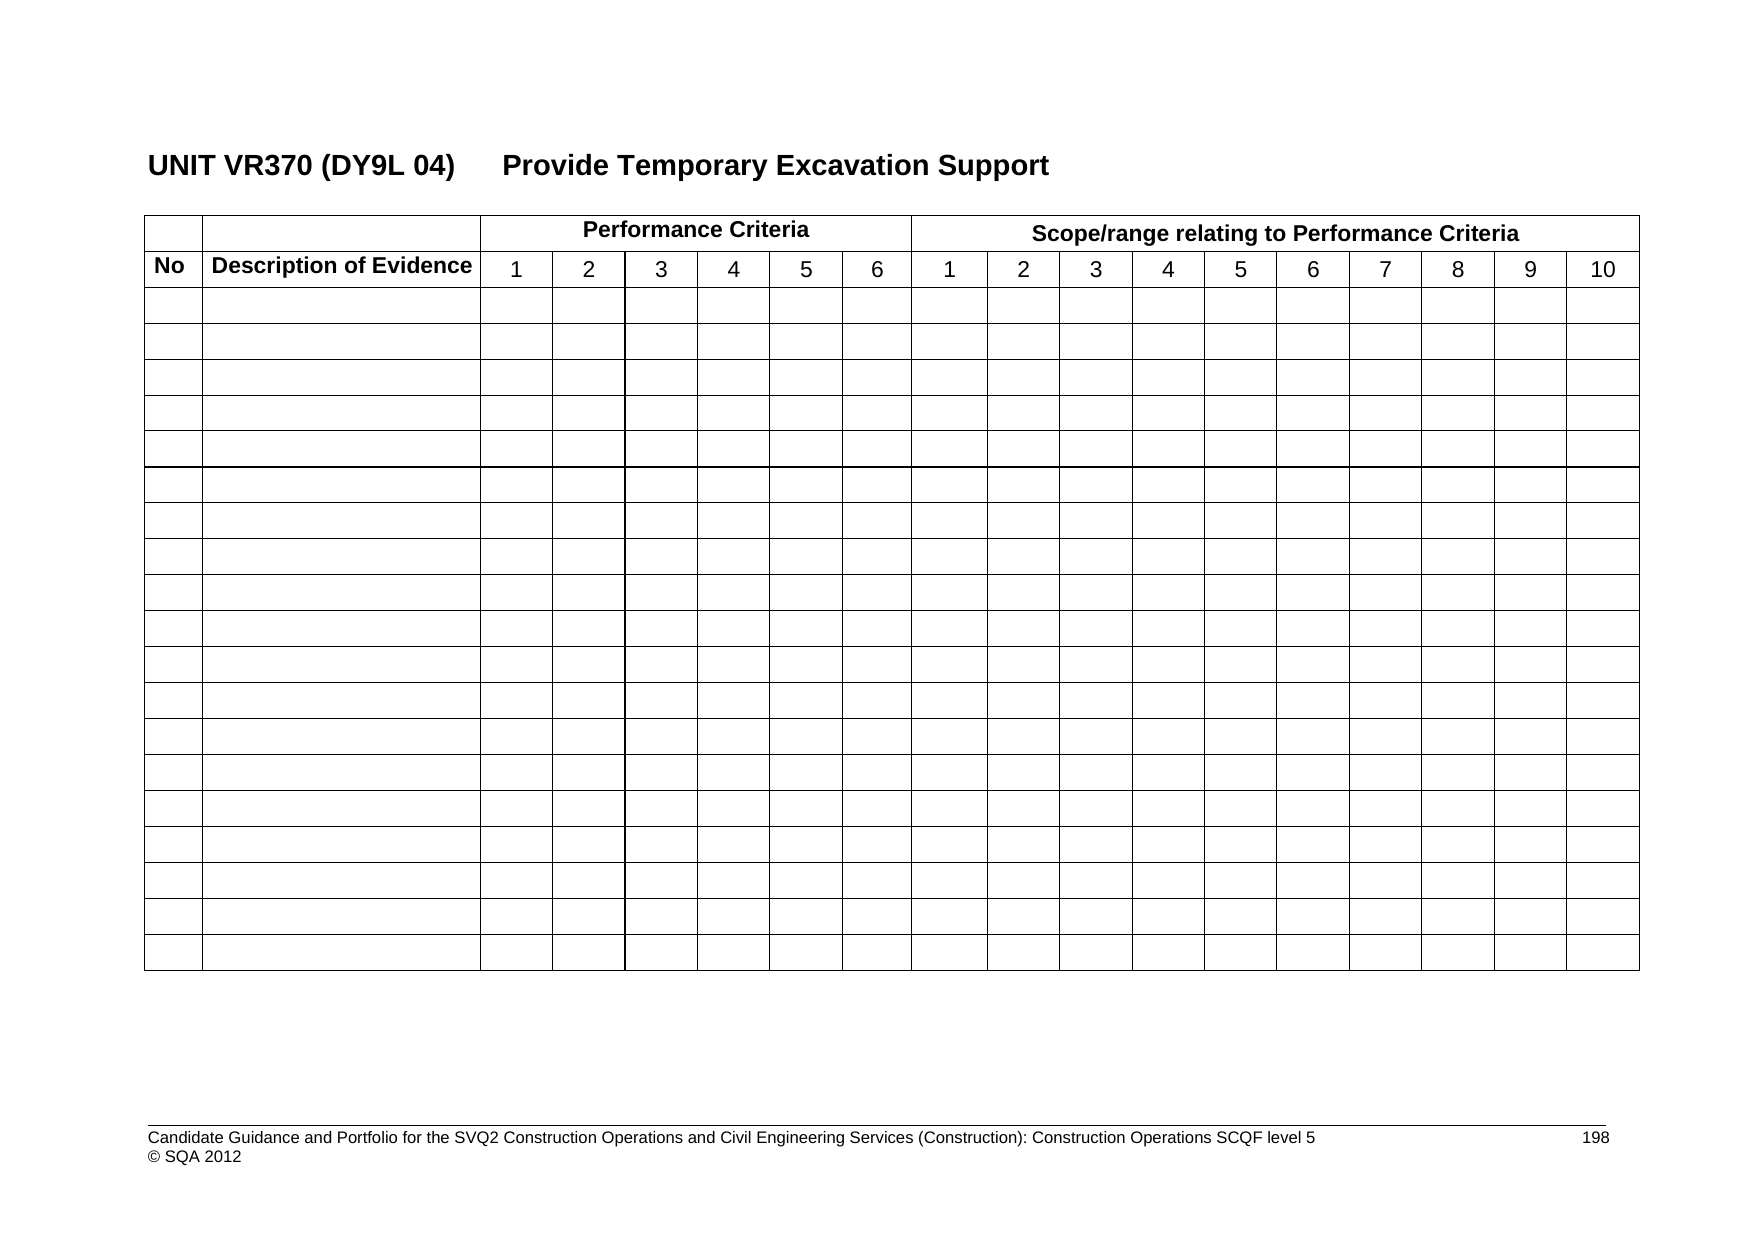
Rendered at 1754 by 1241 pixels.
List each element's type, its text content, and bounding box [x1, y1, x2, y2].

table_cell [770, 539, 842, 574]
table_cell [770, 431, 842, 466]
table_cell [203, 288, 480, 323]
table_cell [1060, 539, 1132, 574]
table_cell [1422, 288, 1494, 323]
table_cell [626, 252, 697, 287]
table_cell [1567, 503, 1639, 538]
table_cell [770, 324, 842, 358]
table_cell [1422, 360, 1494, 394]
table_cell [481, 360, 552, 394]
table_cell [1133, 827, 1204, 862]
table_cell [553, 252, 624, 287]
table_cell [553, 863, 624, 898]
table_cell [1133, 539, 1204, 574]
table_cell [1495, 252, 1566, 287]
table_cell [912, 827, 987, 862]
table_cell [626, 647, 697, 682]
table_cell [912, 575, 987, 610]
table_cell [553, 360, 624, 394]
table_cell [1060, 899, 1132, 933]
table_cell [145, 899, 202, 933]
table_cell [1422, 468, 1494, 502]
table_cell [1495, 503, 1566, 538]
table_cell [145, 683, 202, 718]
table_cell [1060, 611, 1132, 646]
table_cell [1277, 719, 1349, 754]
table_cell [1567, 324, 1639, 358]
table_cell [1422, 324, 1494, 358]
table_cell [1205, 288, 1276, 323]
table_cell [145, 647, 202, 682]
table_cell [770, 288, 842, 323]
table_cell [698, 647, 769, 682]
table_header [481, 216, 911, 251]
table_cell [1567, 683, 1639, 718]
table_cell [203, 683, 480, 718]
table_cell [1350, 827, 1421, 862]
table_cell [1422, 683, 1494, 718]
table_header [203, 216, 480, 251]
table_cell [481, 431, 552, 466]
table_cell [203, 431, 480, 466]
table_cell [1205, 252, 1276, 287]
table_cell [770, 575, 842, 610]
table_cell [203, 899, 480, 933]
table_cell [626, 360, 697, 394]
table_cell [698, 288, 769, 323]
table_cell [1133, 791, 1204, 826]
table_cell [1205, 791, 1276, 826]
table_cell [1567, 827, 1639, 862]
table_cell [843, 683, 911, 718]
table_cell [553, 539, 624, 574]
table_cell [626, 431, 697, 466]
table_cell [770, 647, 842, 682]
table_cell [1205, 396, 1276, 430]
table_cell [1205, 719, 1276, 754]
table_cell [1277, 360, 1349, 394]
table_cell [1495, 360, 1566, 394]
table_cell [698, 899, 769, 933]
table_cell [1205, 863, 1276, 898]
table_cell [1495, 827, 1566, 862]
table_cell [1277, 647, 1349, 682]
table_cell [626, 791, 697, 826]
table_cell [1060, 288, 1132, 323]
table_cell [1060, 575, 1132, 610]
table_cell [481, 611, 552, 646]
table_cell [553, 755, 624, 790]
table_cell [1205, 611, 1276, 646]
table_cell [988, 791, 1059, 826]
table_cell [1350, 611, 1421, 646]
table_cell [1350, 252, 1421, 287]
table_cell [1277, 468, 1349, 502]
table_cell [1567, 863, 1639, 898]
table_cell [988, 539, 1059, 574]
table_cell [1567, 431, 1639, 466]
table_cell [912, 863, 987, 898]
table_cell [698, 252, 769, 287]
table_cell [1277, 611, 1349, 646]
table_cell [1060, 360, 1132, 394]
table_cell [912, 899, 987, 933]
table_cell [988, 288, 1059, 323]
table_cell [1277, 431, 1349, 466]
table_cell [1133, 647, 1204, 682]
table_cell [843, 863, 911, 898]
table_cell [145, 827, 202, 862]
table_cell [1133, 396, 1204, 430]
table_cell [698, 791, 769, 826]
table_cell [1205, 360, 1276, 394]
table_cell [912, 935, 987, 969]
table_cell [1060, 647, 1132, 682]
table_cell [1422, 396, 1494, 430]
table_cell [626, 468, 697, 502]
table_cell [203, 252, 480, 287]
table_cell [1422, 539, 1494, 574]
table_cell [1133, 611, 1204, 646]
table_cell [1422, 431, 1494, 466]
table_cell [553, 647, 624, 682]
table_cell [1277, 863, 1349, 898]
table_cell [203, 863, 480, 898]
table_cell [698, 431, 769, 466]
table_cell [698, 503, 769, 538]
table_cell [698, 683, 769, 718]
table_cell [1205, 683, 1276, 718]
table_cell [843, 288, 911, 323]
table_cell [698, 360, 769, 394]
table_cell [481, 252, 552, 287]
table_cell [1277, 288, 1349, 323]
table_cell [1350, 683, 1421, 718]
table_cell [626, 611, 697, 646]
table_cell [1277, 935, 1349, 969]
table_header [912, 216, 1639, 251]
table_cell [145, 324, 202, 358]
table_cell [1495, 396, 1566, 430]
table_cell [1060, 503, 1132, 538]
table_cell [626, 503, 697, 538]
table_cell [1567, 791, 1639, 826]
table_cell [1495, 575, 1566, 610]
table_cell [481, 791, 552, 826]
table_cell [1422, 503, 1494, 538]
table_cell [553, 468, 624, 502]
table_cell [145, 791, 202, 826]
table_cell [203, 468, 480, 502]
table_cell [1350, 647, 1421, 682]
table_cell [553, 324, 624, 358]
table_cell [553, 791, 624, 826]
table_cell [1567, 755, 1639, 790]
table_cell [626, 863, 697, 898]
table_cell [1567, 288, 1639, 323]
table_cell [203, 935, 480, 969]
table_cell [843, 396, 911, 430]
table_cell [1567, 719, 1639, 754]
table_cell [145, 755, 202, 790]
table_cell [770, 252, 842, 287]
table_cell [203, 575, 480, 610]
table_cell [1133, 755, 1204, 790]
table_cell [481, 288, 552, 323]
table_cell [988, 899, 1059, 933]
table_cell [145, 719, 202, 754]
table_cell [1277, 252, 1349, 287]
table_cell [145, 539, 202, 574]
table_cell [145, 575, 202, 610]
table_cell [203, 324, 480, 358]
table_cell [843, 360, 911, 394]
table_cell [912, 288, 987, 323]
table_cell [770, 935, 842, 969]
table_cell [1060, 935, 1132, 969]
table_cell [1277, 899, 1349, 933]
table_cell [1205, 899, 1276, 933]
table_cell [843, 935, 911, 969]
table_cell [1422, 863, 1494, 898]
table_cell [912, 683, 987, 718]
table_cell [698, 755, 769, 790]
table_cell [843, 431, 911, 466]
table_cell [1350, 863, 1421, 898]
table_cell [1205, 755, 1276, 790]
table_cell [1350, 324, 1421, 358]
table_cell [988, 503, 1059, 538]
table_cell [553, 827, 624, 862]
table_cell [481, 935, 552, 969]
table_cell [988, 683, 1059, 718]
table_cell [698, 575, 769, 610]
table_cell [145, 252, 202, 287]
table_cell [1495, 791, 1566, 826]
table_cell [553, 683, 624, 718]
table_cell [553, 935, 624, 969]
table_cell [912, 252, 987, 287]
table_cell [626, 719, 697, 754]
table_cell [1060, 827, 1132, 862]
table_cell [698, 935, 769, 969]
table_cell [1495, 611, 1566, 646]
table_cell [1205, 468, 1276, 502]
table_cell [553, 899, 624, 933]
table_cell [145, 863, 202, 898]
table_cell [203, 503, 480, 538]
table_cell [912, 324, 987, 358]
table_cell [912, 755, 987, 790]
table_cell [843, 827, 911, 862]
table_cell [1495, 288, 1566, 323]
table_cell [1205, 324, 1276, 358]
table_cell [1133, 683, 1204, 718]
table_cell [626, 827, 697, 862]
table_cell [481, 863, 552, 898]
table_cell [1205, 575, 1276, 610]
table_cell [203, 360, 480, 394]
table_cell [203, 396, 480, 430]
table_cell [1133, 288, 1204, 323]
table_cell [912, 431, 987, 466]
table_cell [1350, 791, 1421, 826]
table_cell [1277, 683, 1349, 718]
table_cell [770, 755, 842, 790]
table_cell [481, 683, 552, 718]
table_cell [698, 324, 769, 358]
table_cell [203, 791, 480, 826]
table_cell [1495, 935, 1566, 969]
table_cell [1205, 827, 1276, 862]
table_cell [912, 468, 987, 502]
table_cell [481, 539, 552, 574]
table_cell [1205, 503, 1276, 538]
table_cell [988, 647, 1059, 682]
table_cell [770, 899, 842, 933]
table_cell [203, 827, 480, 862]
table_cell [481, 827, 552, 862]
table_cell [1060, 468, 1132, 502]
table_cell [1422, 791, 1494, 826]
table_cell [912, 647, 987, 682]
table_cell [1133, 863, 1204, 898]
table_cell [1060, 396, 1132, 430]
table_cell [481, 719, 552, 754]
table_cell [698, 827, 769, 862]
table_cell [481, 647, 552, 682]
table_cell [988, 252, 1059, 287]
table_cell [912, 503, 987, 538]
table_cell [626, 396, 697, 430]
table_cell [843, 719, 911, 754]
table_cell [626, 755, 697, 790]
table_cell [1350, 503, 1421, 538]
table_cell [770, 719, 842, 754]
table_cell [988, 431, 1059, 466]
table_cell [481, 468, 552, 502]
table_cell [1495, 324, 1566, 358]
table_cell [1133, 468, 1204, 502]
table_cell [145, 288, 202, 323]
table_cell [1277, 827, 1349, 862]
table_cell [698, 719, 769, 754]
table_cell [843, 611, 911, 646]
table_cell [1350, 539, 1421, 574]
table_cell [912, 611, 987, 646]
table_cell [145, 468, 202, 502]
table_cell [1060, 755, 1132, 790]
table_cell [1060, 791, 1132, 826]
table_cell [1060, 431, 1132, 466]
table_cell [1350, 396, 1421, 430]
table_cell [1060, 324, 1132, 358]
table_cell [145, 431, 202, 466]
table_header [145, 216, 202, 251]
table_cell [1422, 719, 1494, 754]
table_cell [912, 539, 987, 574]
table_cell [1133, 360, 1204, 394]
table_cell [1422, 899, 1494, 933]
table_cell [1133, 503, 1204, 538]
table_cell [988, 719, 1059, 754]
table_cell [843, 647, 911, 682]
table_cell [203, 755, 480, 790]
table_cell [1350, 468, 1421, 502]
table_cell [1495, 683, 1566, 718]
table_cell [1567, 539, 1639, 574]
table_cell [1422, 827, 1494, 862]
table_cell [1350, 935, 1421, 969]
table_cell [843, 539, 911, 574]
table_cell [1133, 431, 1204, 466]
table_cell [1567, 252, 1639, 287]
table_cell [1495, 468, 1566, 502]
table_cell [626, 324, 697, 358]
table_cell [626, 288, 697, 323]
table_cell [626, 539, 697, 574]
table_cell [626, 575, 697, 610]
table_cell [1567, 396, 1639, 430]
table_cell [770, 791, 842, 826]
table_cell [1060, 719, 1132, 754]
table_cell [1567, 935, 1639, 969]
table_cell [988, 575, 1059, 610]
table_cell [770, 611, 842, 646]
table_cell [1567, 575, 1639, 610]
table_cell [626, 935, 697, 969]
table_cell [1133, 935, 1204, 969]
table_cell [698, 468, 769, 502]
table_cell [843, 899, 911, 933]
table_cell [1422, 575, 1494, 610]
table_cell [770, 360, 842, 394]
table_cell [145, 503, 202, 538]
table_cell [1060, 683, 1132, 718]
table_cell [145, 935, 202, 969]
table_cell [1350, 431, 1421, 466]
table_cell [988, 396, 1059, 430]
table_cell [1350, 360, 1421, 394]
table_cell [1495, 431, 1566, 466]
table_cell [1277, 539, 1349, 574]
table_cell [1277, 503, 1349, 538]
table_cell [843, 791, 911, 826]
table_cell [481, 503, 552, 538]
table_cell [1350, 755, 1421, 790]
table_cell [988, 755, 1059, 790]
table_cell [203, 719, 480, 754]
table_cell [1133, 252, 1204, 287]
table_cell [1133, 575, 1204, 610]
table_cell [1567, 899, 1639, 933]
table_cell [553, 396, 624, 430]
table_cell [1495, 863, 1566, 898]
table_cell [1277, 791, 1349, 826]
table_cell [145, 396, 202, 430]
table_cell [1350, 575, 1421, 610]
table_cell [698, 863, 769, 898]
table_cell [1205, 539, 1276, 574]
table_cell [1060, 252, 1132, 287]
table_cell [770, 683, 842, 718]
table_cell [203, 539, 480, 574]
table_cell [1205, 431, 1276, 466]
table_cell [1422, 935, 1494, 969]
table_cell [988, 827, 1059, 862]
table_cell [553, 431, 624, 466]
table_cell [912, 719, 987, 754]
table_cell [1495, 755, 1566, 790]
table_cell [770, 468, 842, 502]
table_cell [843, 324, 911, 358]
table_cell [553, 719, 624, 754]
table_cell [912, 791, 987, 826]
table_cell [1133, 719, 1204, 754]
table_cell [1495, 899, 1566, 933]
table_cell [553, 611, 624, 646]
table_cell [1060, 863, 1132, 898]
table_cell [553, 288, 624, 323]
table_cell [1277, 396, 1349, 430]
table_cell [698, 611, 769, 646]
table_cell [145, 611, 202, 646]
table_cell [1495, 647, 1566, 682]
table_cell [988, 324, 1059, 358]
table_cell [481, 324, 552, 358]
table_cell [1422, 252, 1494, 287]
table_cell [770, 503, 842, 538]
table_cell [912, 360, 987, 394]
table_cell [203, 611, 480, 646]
text UNIT VR370 (DY9L 04) Provide Temporary Excavation Support [148, 148, 1606, 181]
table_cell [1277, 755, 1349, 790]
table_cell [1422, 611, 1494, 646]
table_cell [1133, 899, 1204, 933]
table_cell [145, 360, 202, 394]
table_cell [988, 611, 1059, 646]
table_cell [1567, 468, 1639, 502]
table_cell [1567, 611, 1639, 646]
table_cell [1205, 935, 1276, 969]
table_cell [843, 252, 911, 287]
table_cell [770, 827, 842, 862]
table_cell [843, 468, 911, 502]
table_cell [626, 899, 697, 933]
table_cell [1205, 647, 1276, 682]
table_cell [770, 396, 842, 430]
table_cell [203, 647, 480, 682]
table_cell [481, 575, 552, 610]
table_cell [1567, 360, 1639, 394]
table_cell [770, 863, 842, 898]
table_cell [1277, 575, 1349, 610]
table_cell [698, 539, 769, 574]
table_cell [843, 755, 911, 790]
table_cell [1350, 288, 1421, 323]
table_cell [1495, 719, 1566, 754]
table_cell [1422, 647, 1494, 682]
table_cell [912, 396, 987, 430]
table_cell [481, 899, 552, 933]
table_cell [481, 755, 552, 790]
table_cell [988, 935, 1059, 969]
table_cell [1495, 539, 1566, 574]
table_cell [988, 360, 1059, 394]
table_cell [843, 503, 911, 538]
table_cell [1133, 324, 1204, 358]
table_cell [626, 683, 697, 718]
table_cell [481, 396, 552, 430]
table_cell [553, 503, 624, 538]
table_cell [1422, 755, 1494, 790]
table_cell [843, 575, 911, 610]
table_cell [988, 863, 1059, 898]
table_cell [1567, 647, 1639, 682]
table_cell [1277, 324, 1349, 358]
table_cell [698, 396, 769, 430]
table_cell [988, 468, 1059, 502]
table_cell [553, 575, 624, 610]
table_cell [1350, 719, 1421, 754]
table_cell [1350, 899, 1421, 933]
